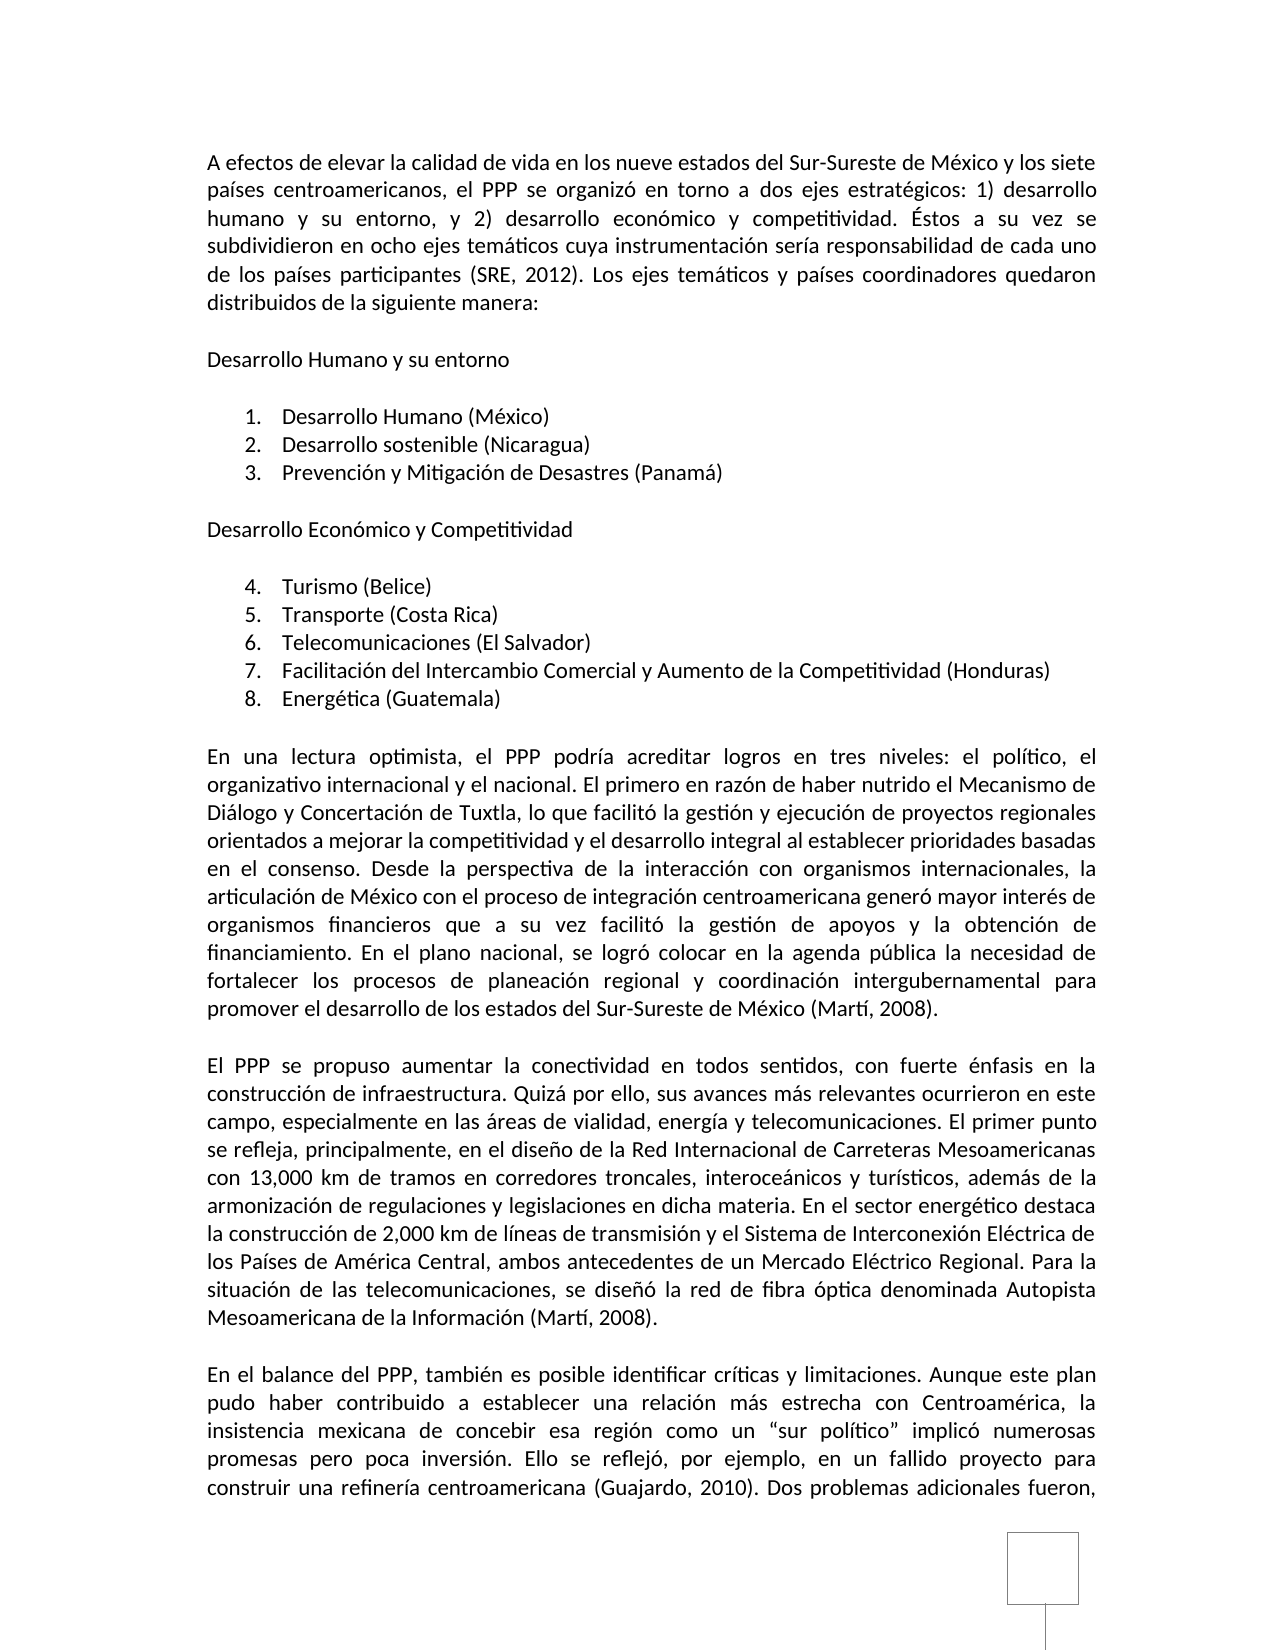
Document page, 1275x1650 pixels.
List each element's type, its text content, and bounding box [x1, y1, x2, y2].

text El PPP se propuso aumentar la conectividad en todos sentidos, con fuerte énfasis en la construcción de infraestructura. Quizá por ello, sus avances más relevantes ocurrieron en este campo, especialmente en las áreas de vialidad, energía y telecomunicaciones. El primer punto se refleja, principalmente, en el diseño de la Red Internacional de Carreteras Mesoamericanas con 13,000 km de tramos en corredores troncales, interoceánicos y turísticos, además de la armonización de regulaciones y legislaciones en dicha materia. En el sector energético destaca la construcción de 2,000 km de líneas de transmisión y el Sistema de Interconexión Eléctrica de los Países de América Central, ambos antecedentes de un Mercado Eléctrico Regional. Para la situación de las telecomunicaciones, se diseñó la red de fibra óptica denominada Autopista Mesoamericana de la Información (Martí, 2008). [207, 1051, 1098, 1331]
list Desarrollo Humano (México) [244, 402, 1098, 430]
list Energética (Guatemala) [244, 684, 1098, 713]
list Transporte (Costa Rica) [244, 601, 1098, 628]
text Desarrollo Económico y Competitividad [207, 515, 1098, 543]
list Facilitación del Intercambio Comercial y Aumento de la Competitividad (Honduras) [244, 657, 1098, 684]
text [207, 1361, 1098, 1501]
list Turismo (Belice) [244, 572, 1098, 601]
text En una lectura optimista, el PPP podría acreditar logros en tres niveles: el político, el organizativo internacional y el nacional. El primero en razón de haber nutrido el Mecanismo de Diálogo y Concertación de Tuxtla, lo que facilitó la gestión y ejecución de proyectos regionales orientados a mejorar la competitividad y el desarrollo integral al establecer prioridades basadas en el consenso. Desde la perspectiva de la interacción con organismos internacionales, la articulación de México con el proceso de integración centroamericana generó mayor interés de organismos financieros que a su vez facilitó la gestión de apoyos y la obtención de financiamiento. En el plano nacional, se logró colocar en la agenda pública la necesidad de fortalecer los procesos de planeación regional y coordinación intergubernamental para promover el desarrollo de los estados del Sur-Sureste de México (Martí, 2008). [207, 742, 1098, 1022]
list Prevención y Mitigación de Desastres (Panamá) [244, 458, 1098, 486]
text Desarrollo Humano y su entorno [207, 345, 1098, 373]
text A efectos de elevar la calidad de vida en los nueve estados del Sur-Sureste de México y los siete países centroamericanos, el PPP se organizó en torno a dos ejes estratégicos: 1) desarrollo humano y su entorno, y 2) desarrollo económico y competitividad. Éstos a su vez se subdividieron en ocho ejes temáticos cuya instrumentación sería responsabilidad de cada uno de los países participantes (SRE, 2012). Los ejes temáticos y países coordinadores quedaron distribuidos de la siguiente manera: [207, 148, 1098, 316]
list Desarrollo sostenible (Nicaragua) [244, 430, 1098, 458]
list Telecomunicaciones (El Salvador) [244, 628, 1098, 657]
